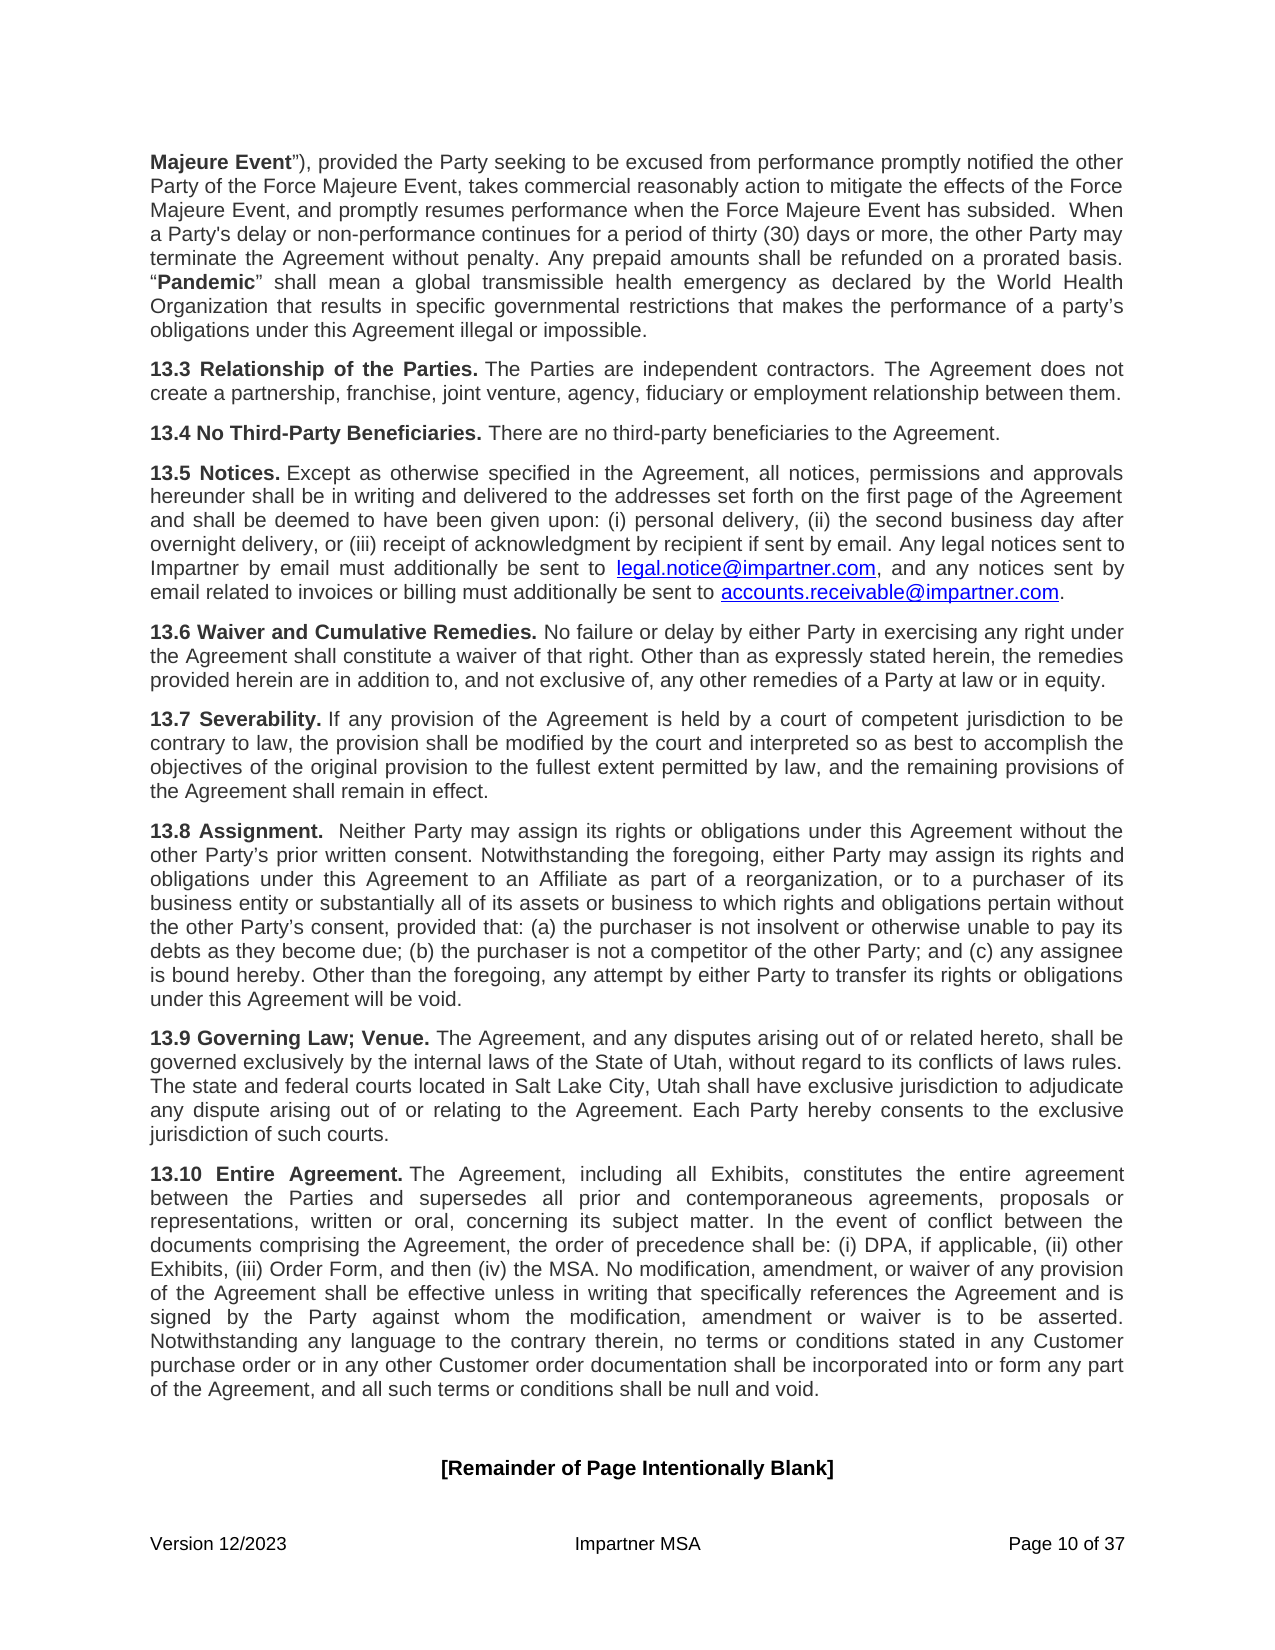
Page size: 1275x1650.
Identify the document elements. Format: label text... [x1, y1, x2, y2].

text 13.8 Assignment. Neither Party may assign its rights or obligations under this Agreement without the other Party’s prior written consent. Notwithstanding the foregoing, either Party may assign its rights and obligations under this Agreement to an Affiliate as part of a reorganization, or to a purchaser of its business entity or substantially all of its assets or business to which rights and obligations pertain without the other Party’s consent, provided that: (a) the purchaser is not insolvent or otherwise unable to pay its debts as they become due; (b) the purchaser is not a competitor of the other Party; and (c) any assignee is bound hereby. Other than the foregoing, any attempt by either Party to transfer its rights or obligations under this Agreement will be void. [150, 819, 1125, 1010]
text 13.6 Waiver and Cumulative Remedies. No failure or delay by either Party in exercising any right under the Agreement shall constitute a waiver of that right. Other than as expressly stated herein, the remedies provided herein are in addition to, and not exclusive of, any other remedies of a Party at law or in equity. [150, 620, 1125, 692]
text 13.10 Entire Agreement. The Agreement, including all Exhibits, constitutes the entire agreement between the Parties and supersedes all prior and contemporaneous agreements, proposals or representations, written or oral, concerning its subject matter. In the event of conflict between the documents comprising the Agreement, the order of precedence shall be: (i) DPA, if applicable, (ii) other Exhibits, (iii) Order Form, and then (iv) the MSA. No modiﬁcation, amendment, or waiver of any provision of the Agreement shall be effective unless in writing that speciﬁcally references the Agreement and is signed by the Party against whom the modiﬁcation, amendment or waiver is to be asserted. Notwithstanding any language to the contrary therein, no terms or conditions stated in any Customer purchase order or in any other Customer order documentation shall be incorporated into or form any part of the Agreement, and all such terms or conditions shall be null and void. [150, 1161, 1125, 1401]
text 13.3 Relationship of the Parties. The Parties are independent contractors. The Agreement does not create a partnership, franchise, joint venture, agency, fiduciary or employment relationship between them. [150, 357, 1125, 405]
text [Remainder of Page Intentionally Blank] [150, 1456, 1125, 1480]
text 13.5 Notices. Except as otherwise specified in the Agreement, all notices, permissions and approvals hereunder shall be in writing and delivered to the addresses set forth on the first page of the Agreement and shall be deemed to have been given upon: (i) personal delivery, (ii) the second business day after overnight delivery, or (iii) receipt of acknowledgment by recipient if sent by email. Any legal notices sent to Impartner by email must additionally be sent to legal.notice@impartner.com, and any notices sent by email related to invoices or billing must additionally be sent to accounts.receivable@impartner.com. [150, 460, 1125, 604]
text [150, 150, 1125, 342]
text 13.7 Severability. If any provision of the Agreement is held by a court of competent jurisdiction to be contrary to law, the provision shall be modified by the court and interpreted so as best to accomplish the objectives of the original provision to the fullest extent permitted by law, and the remaining provisions of the Agreement shall remain in effect. [150, 707, 1125, 803]
text 13.9 Governing Law; Venue. The Agreement, and any disputes arising out of or related hereto, shall be governed exclusively by the internal laws of the State of Utah, without regard to its conflicts of laws rules. The state and federal courts located in Salt Lake City, Utah shall have exclusive jurisdiction to adjudicate any dispute arising out of or relating to the Agreement. Each Party hereby consents to the exclusive jurisdiction of such courts. [150, 1026, 1125, 1146]
text 13.4 No Third-Party Beneficiaries. There are no third-party beneficiaries to the Agreement. [150, 421, 1125, 445]
